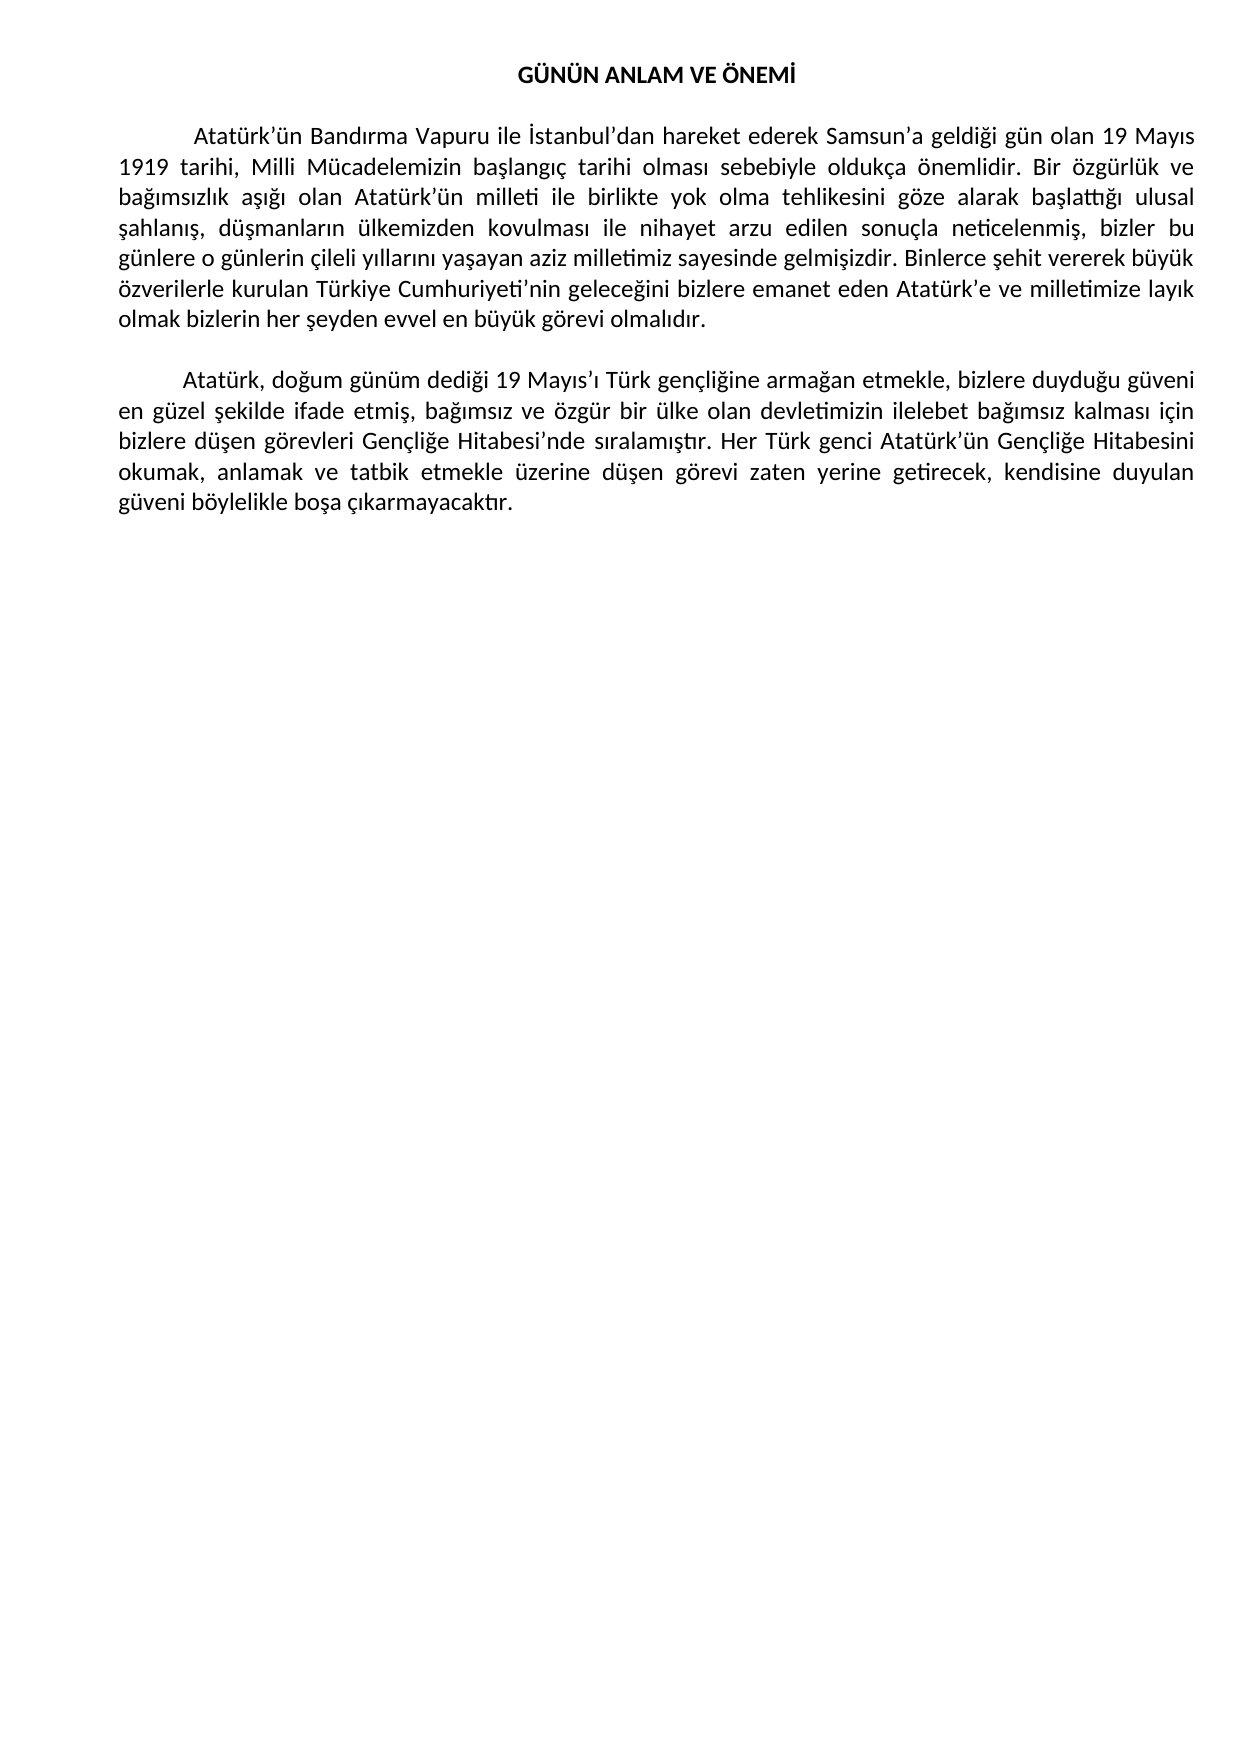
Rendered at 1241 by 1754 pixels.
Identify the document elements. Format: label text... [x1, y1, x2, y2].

text Atatürk’ün Bandırma Vapuru ile İstanbul’dan hareket ederek Samsun’a geldiği gün olan 19 Mayıs 1919 tarihi, Milli Mücadelemizin başlangıç tarihi olması sebebiyle oldukça önemlidir. Bir özgürlük ve bağımsızlık aşığı olan Atatürk’ün milleti ile birlikte yok olma tehlikesini göze alarak başlattığı ulusal şahlanış, düşmanların ülkemizden kovulması ile nihayet arzu edilen sonuçla neticelenmiş, bizler bu günlere o günlerin çileli yıllarını yaşayan aziz milletimiz sayesinde gelmişizdir. Binlerce şehit vererek büyük özverilerle kurulan Türkiye Cumhuriyeti’nin geleceğini bizlere emanet eden Atatürk’e ve milletimize layık olmak bizlerin her şeyden evvel en büyük görevi olmalıdır. [118, 120, 1196, 334]
text GÜNÜN ANLAM VE ÖNEMİ [118, 59, 1196, 90]
text Atatürk, doğum günüm dediği 19 Mayıs’ı Türk gençliğine armağan etmekle, bizlere duyduğu güveni en güzel şekilde ifade etmiş, bağımsız ve özgür bir ülke olan devletimizin ilelebet bağımsız kalması için bizlere düşen görevleri Gençliğe Hitabesi’nde sıralamıştır. Her Türk genci Atatürk’ün Gençliğe Hitabesini okumak, anlamak ve tatbik etmekle üzerine düşen görevi zaten yerine getirecek, kendisine duyulan güveni böylelikle boşa çıkarmayacaktır. [118, 364, 1196, 517]
